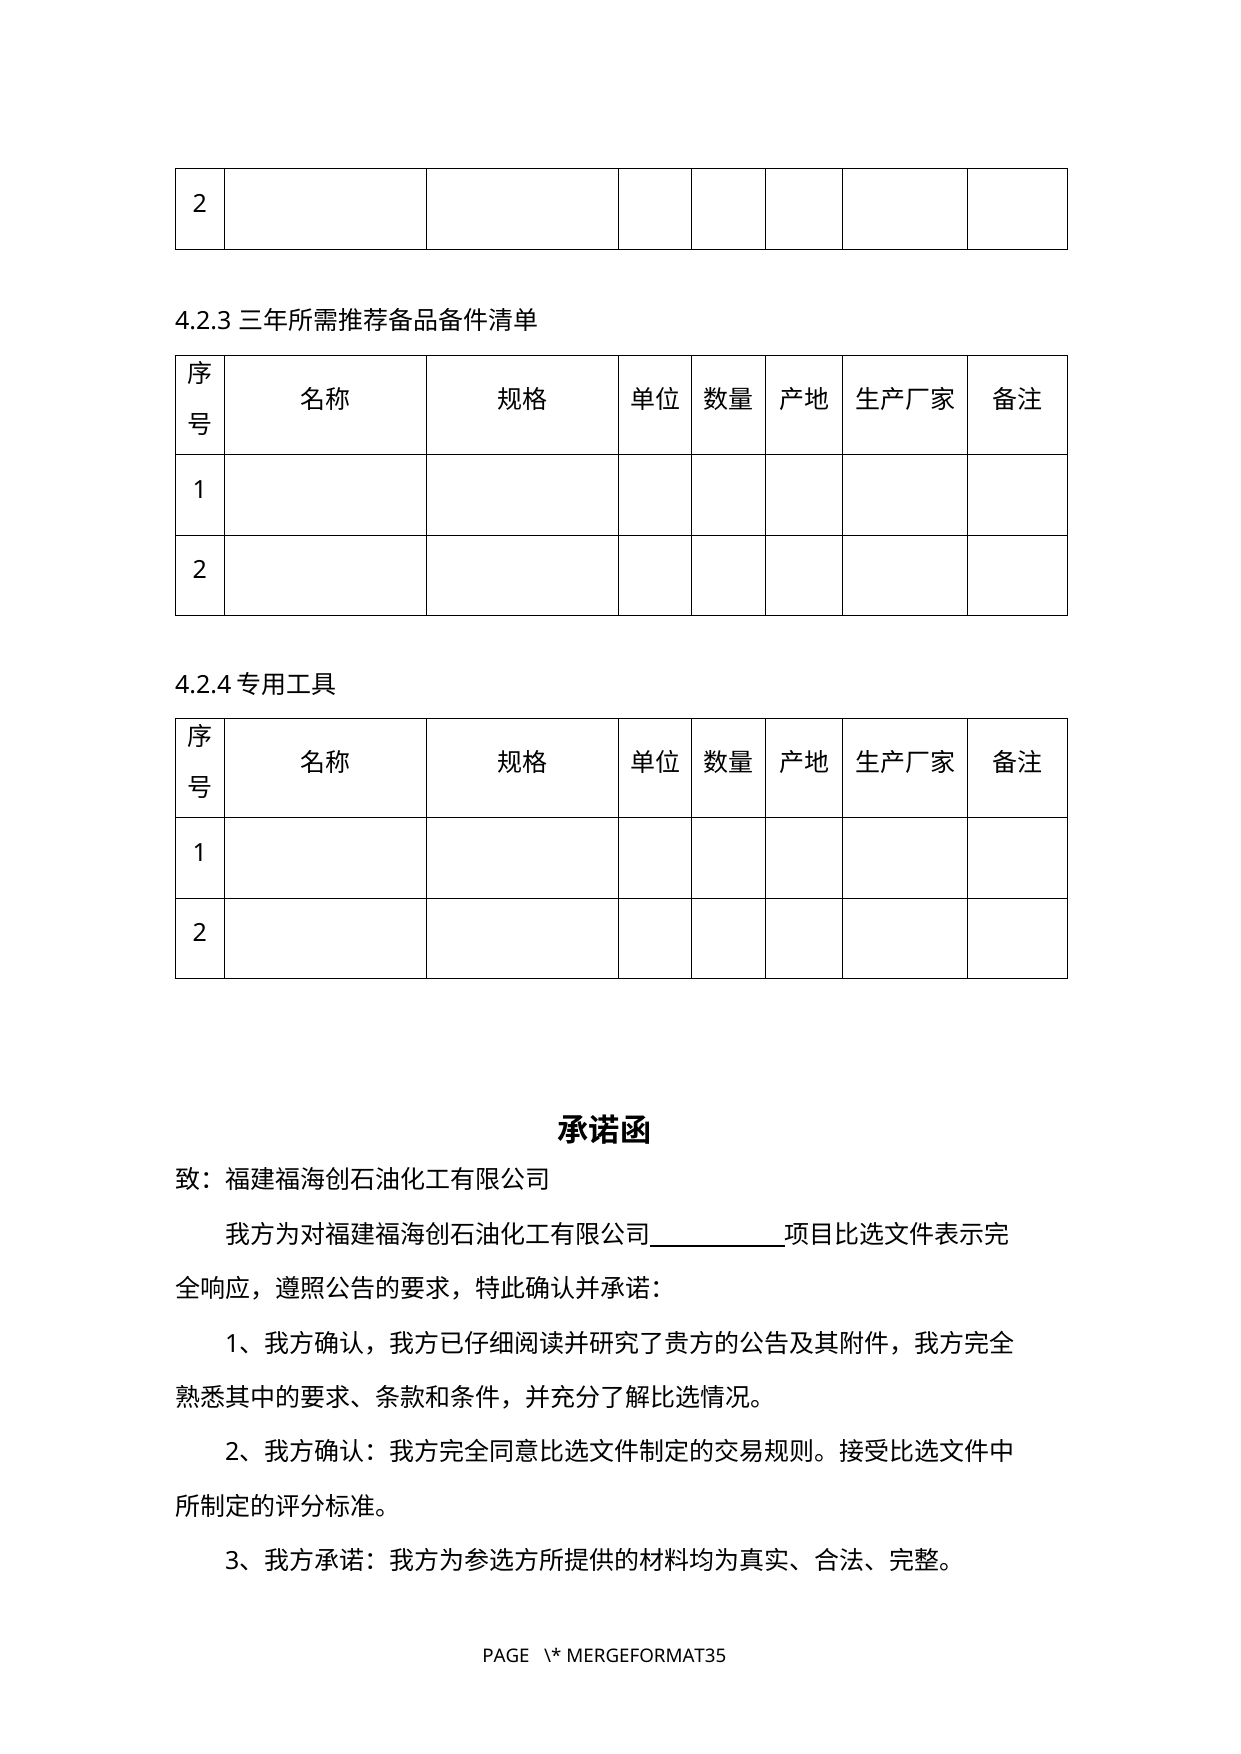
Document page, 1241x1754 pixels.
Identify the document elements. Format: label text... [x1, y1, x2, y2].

text 我方为对福建福海创石油化工有限公司 项目比选文件表示完全响应，遵照公告的要求，特此确认并承诺： [175, 1214, 1033, 1305]
table_cell [968, 818, 1067, 897]
table_cell [968, 899, 1067, 978]
table_header 序号 [176, 719, 224, 817]
table_header 名称 [225, 719, 426, 817]
table_cell [968, 169, 1067, 248]
table_cell [225, 169, 426, 248]
table_cell 2 [176, 536, 224, 615]
table_cell [843, 818, 967, 897]
text 3、我方承诺：我方为参选方所提供的材料均为真实、合法、完整。 [175, 1541, 1033, 1577]
table_cell [766, 455, 842, 534]
table_header 数量 [692, 719, 765, 817]
table_cell [692, 536, 765, 615]
table_cell [843, 169, 967, 248]
table_cell [427, 169, 618, 248]
text 4.2.3 三年所需推荐备品备件清单 [175, 301, 1033, 337]
table_cell [619, 169, 691, 248]
table_cell [843, 536, 967, 615]
text 承诺函 [175, 1095, 1033, 1160]
table_cell [968, 455, 1067, 534]
table_cell [766, 169, 842, 248]
table_cell 2 [176, 899, 224, 978]
text 2、我方确认：我方完全同意比选文件制定的交易规则。接受比选文件中所制定的评分标准。 [175, 1432, 1033, 1522]
text 4.2.4专用工具 [175, 667, 1033, 701]
table_cell 1 [176, 455, 224, 534]
table_cell [692, 455, 765, 534]
text 1、我方确认，我方已仔细阅读并研究了贵方的公告及其附件，我方完全熟悉其中的要求、条款和条件，并充分了解比选情况。 [175, 1323, 1033, 1414]
table_header 单位 [619, 356, 691, 454]
table_header 规格 [427, 356, 618, 454]
table_cell [619, 899, 691, 978]
table_cell 1 [176, 818, 224, 897]
table_header 产地 [766, 356, 842, 454]
table_cell [766, 818, 842, 897]
table_header 备注 [968, 719, 1067, 817]
table_cell [968, 536, 1067, 615]
table_header 生产厂家 [843, 719, 967, 817]
table_cell [427, 818, 618, 897]
table_cell [225, 536, 426, 615]
table_cell [843, 899, 967, 978]
table_cell [766, 899, 842, 978]
table_cell [427, 455, 618, 534]
table_header 备注 [968, 356, 1067, 454]
table_cell [225, 818, 426, 897]
table_cell [619, 818, 691, 897]
table_cell [692, 899, 765, 978]
table_cell [843, 455, 967, 534]
table_cell 2 [176, 169, 224, 248]
table_header 数量 [692, 356, 765, 454]
table_header 单位 [619, 719, 691, 817]
table_cell [692, 169, 765, 248]
text 致：福建福海创石油化工有限公司 [175, 1160, 1033, 1196]
table_cell [692, 818, 765, 897]
table_cell [619, 536, 691, 615]
table_cell [427, 899, 618, 978]
table_cell [225, 455, 426, 534]
table_header 序号 [176, 356, 224, 454]
table_cell [225, 899, 426, 978]
table_cell [619, 455, 691, 534]
table_header 生产厂家 [843, 356, 967, 454]
table_cell [427, 536, 618, 615]
table_header 规格 [427, 719, 618, 817]
table_header 产地 [766, 719, 842, 817]
table_header 名称 [225, 356, 426, 454]
table_cell [766, 536, 842, 615]
